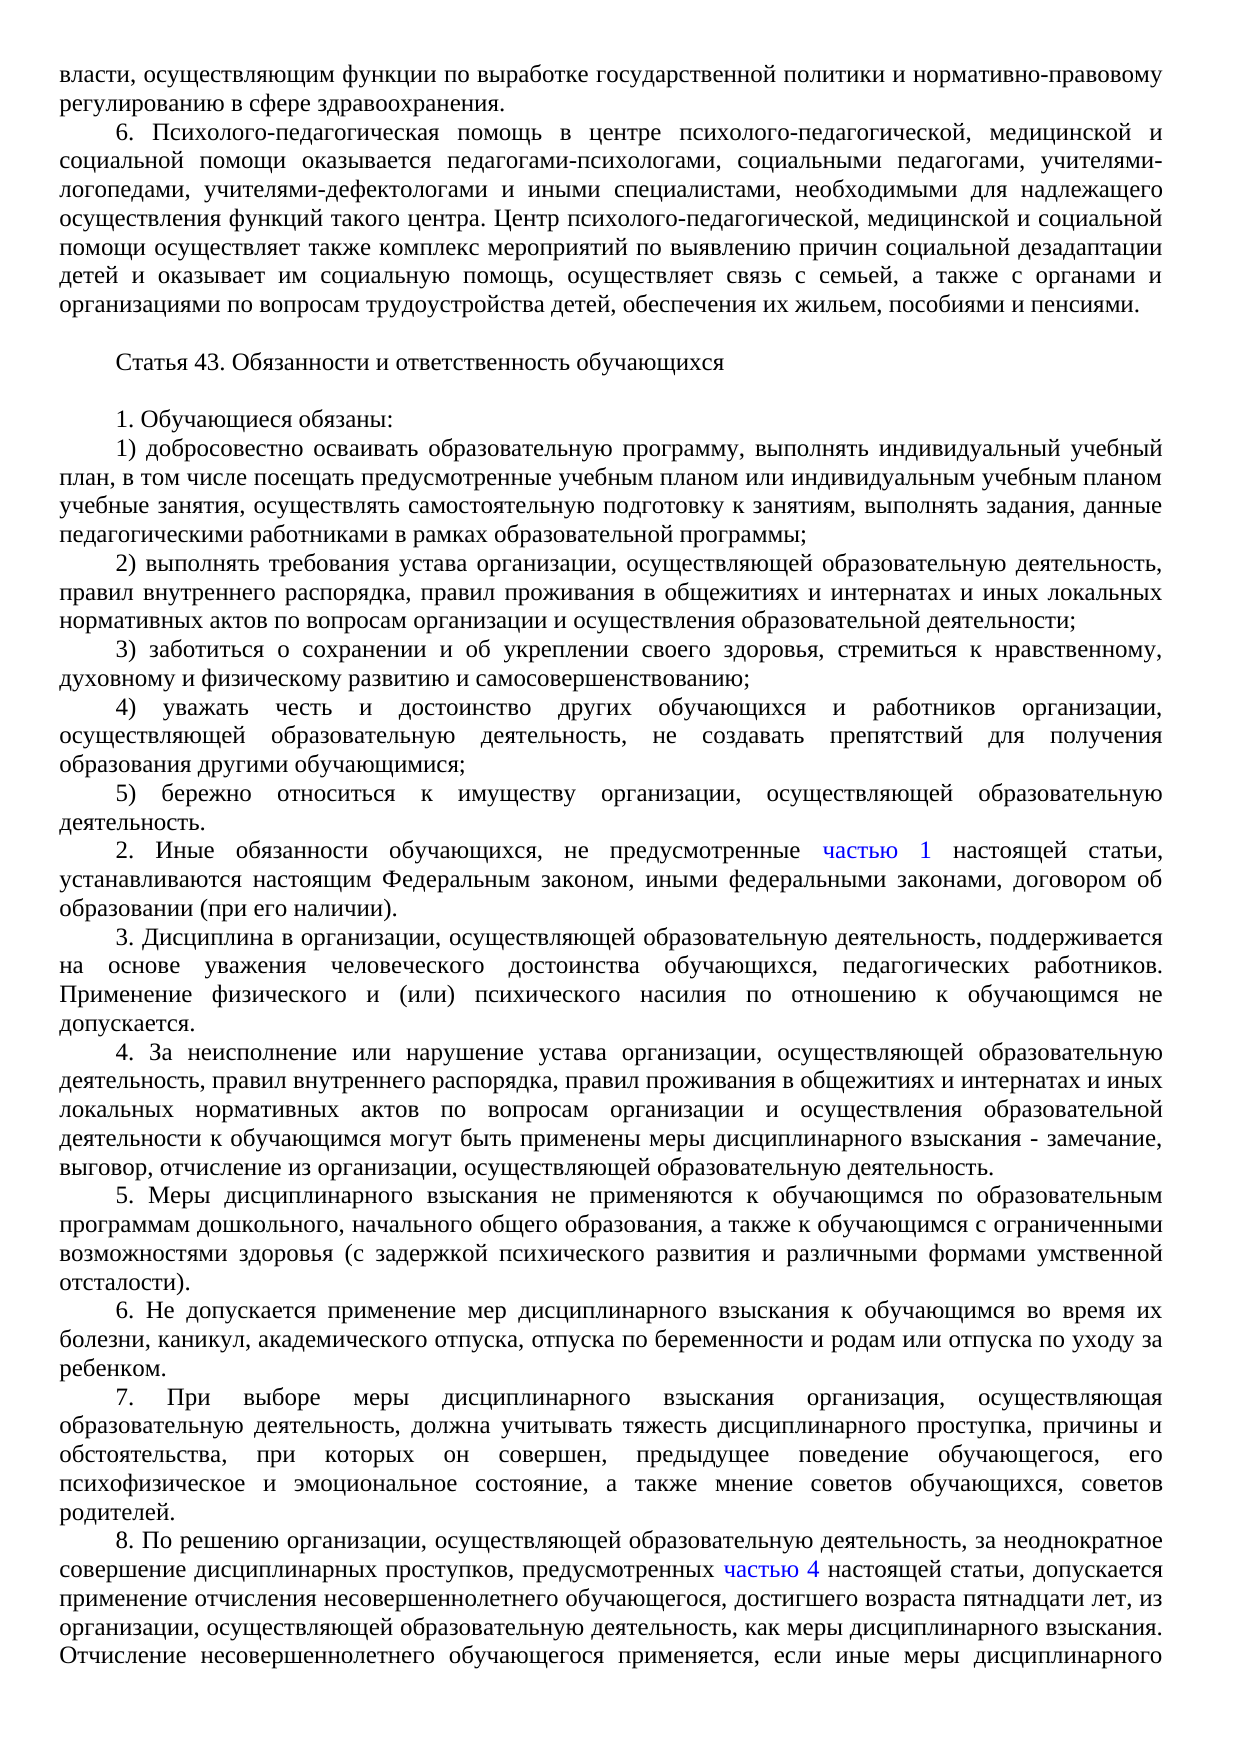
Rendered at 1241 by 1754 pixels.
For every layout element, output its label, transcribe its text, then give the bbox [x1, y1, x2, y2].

text 5) бережно относиться к имуществу организации, осуществляющей образовательную деятельность. [59, 778, 1164, 835]
text 4) уважать честь и достоинство других обучающихся и работников организации, осуществляющей образовательную деятельность, не создавать препятствий для получения образования другими обучающимися; [59, 692, 1164, 778]
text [59, 59, 1164, 117]
text 2. Иные обязанности обучающихся, не предусмотренные частью 1 настоящей статьи, устанавливаются настоящим Федеральным законом, иными федеральными законами, договором об образовании (при его наличии). [59, 835, 1164, 922]
text 4. За неисполнение или нарушение устава организации, осуществляющей образовательную деятельность, правил внутреннего распорядка, правил проживания в общежитиях и интернатах и иных локальных нормативных актов по вопросам организации и осуществления образовательной деятельности к обучающимся могут быть применены меры дисциплинарного взыскания - замечание, выговор, отчисление из организации, осуществляющей образовательную деятельность. [59, 1037, 1164, 1180]
text 6. Не допускается применение мер дисциплинарного взыскания к обучающимся во время их болезни, каникул, академического отпуска, отпуска по беременности и родам или отпуска по уходу за ребенком. [59, 1295, 1164, 1382]
text 3. Дисциплина в организации, осуществляющей образовательную деятельность, поддерживается на основе уважения человеческого достоинства обучающихся, педагогических работников. Применение физического и (или) психического насилия по отношению к обучающимся не допускается. [59, 922, 1164, 1037]
text 6. Психолого-педагогическая помощь в центре психолого-педагогической, медицинской и социальной помощи оказывается педагогами-психологами, социальными педагогами, учителями-логопедами, учителями-дефектологами и иными специалистами, необходимыми для надлежащего осуществления функций такого центра. Центр психолого-педагогической, медицинской и социальной помощи осуществляет также комплекс мероприятий по выявлению причин социальной дезадаптации детей и оказывает им социальную помощь, осуществляет связь с семьей, а также с органами и организациями по вопросам трудоустройства детей, обеспечения их жильем, пособиями и пенсиями. [59, 117, 1164, 318]
text 2) выполнять требования устава организации, осуществляющей образовательную деятельность, правил внутреннего распорядка, правил проживания в общежитиях и интернатах и иных локальных нормативных актов по вопросам организации и осуществления образовательной деятельности; [59, 548, 1164, 634]
text 3) заботиться о сохранении и об укреплении своего здоровья, стремиться к нравственному, духовному и физическому развитию и самосовершенствованию; [59, 634, 1164, 692]
text 1. Обучающиеся обязаны: [59, 404, 1164, 433]
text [59, 1525, 1164, 1669]
text 7. При выборе меры дисциплинарного взыскания организация, осуществляющая образовательную деятельность, должна учитывать тяжесть дисциплинарного проступка, причины и обстоятельства, при которых он совершен, предыдущее поведение обучающегося, его психофизическое и эмоциональное состояние, а также мнение советов обучающихся, советов родителей. [59, 1382, 1164, 1525]
text Статья 43. Обязанности и ответственность обучающихся [59, 347, 1164, 375]
text 5. Меры дисциплинарного взыскания не применяются к обучающимся по образовательным программам дошкольного, начального общего образования, а также к обучающимся с ограниченными возможностями здоровья (с задержкой психического развития и различными формами умственной отсталости). [59, 1180, 1164, 1295]
text 1) добросовестно осваивать образовательную программу, выполнять индивидуальный учебный план, в том числе посещать предусмотренные учебным планом или индивидуальным учебным планом учебные занятия, осуществлять самостоятельную подготовку к занятиям, выполнять задания, данные педагогическими работниками в рамках образовательной программы; [59, 433, 1164, 548]
